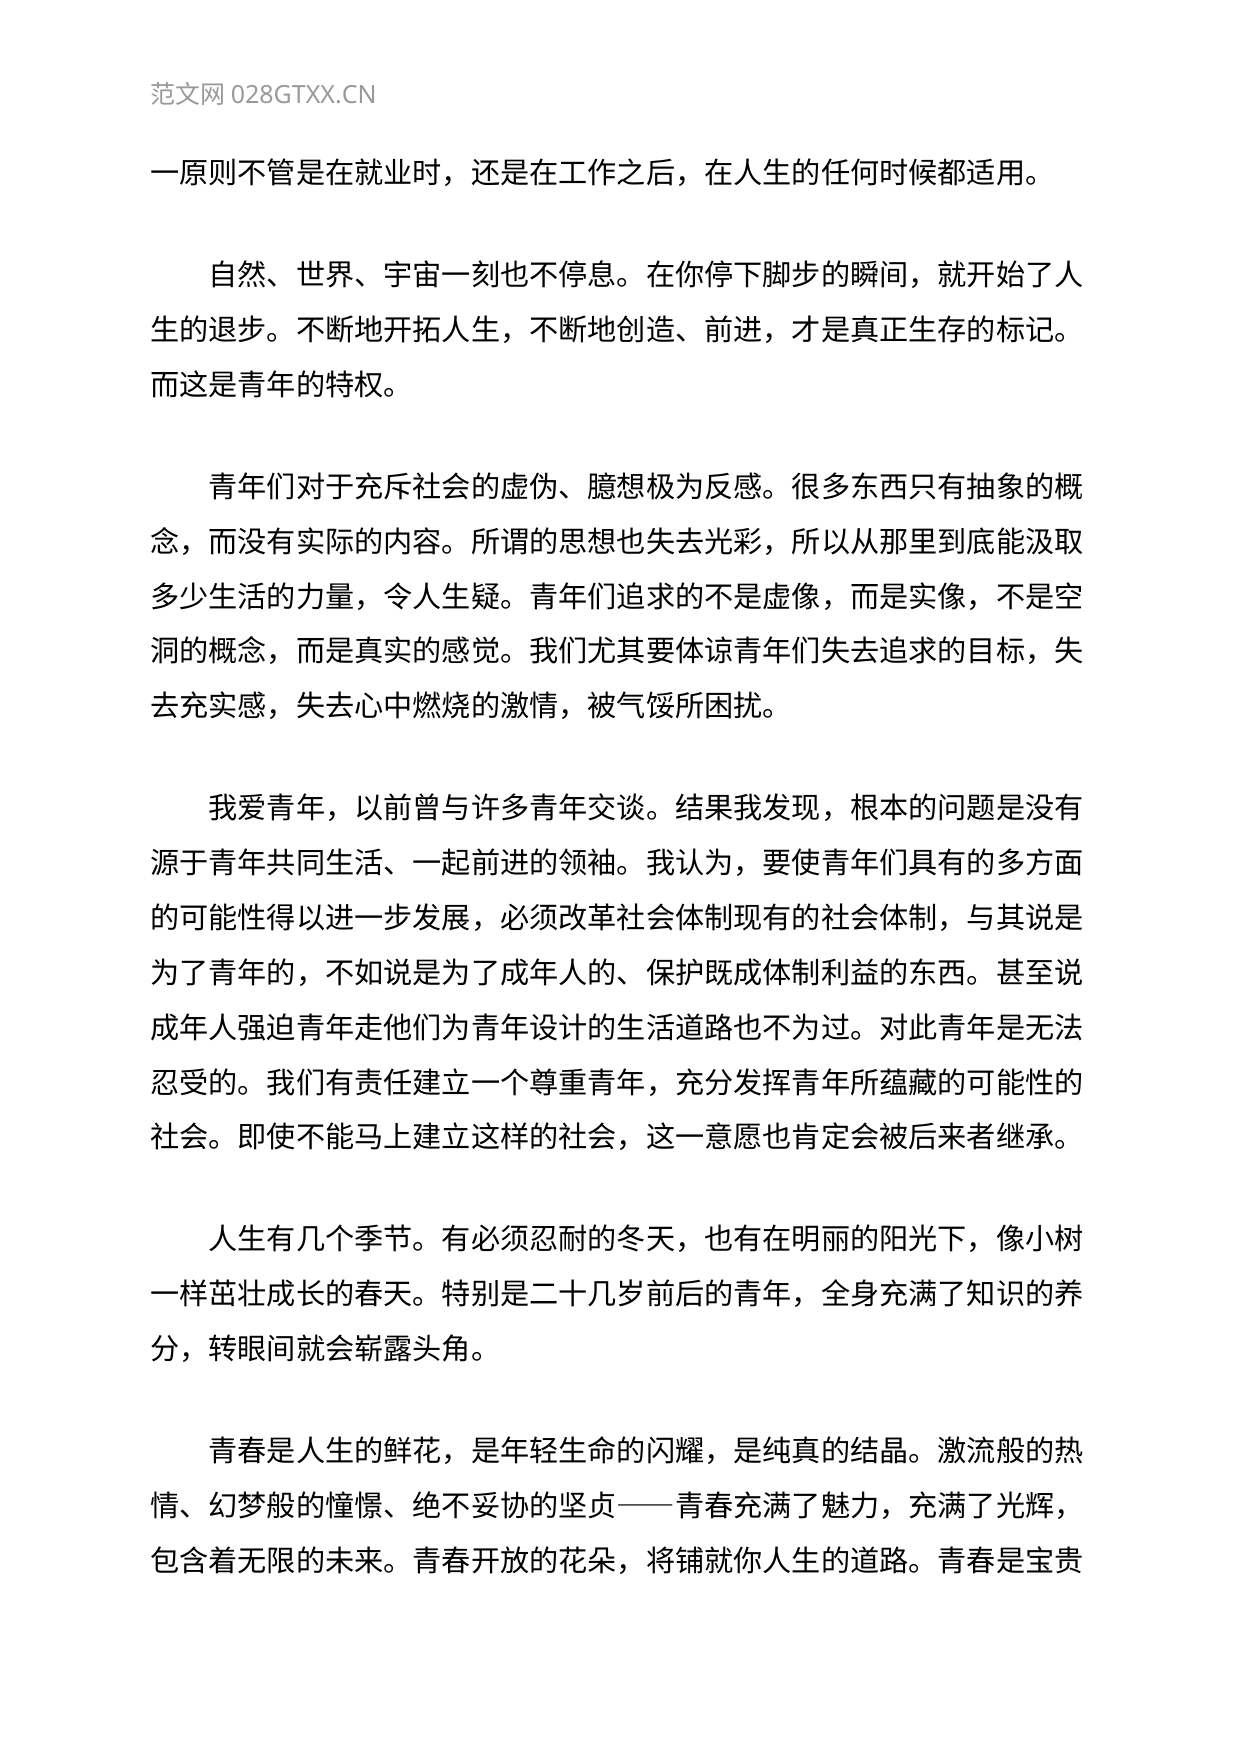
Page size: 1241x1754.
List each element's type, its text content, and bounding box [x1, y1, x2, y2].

text 自然、世界、宇宙一刻也不停息。在你停下脚步的瞬间，就开始了人生的退步。不断地开拓人生，不断地创造、前进，才是真正生存的标记。而这是青年的特权。 [150, 252, 1090, 404]
text 人生有几个季节。有必须忍耐的冬天，也有在明丽的阳光下，像小树一样茁壮成长的春天。特别是二十几岁前后的青年，全身充满了知识的养分，转眼间就会崭露头角。 [150, 1216, 1090, 1368]
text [150, 150, 1090, 192]
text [150, 1427, 1090, 1579]
text 青年们对于充斥社会的虚伪、臆想极为反感。很多东西只有抽象的概念，而没有实际的内容。所谓的思想也失去光彩，所以从那里到底能汲取多少生活的力量，令人生疑。青年们追求的不是虚像，而是实像，不是空洞的概念，而是真实的感觉。我们尤其要体谅青年们失去追求的目标，失去充实感，失去心中燃烧的激情，被气馁所困扰。 [150, 463, 1090, 725]
text 我爱青年，以前曾与许多青年交谈。结果我发现，根本的问题是没有源于青年共同生活、一起前进的领袖。我认为，要使青年们具有的多方面的可能性得以进一步发展，必须改革社会体制现有的社会体制，与其说是为了青年的，不如说是为了成年人的、保护既成体制利益的东西。甚至说成年人强迫青年走他们为青年设计的生活道路也不为过。对此青年是无法忍受的。我们有责任建立一个尊重青年，充分发挥青年所蕴藏的可能性的社会。即使不能马上建立这样的社会，这一意愿也肯定会被后来者继承。 [150, 785, 1090, 1156]
